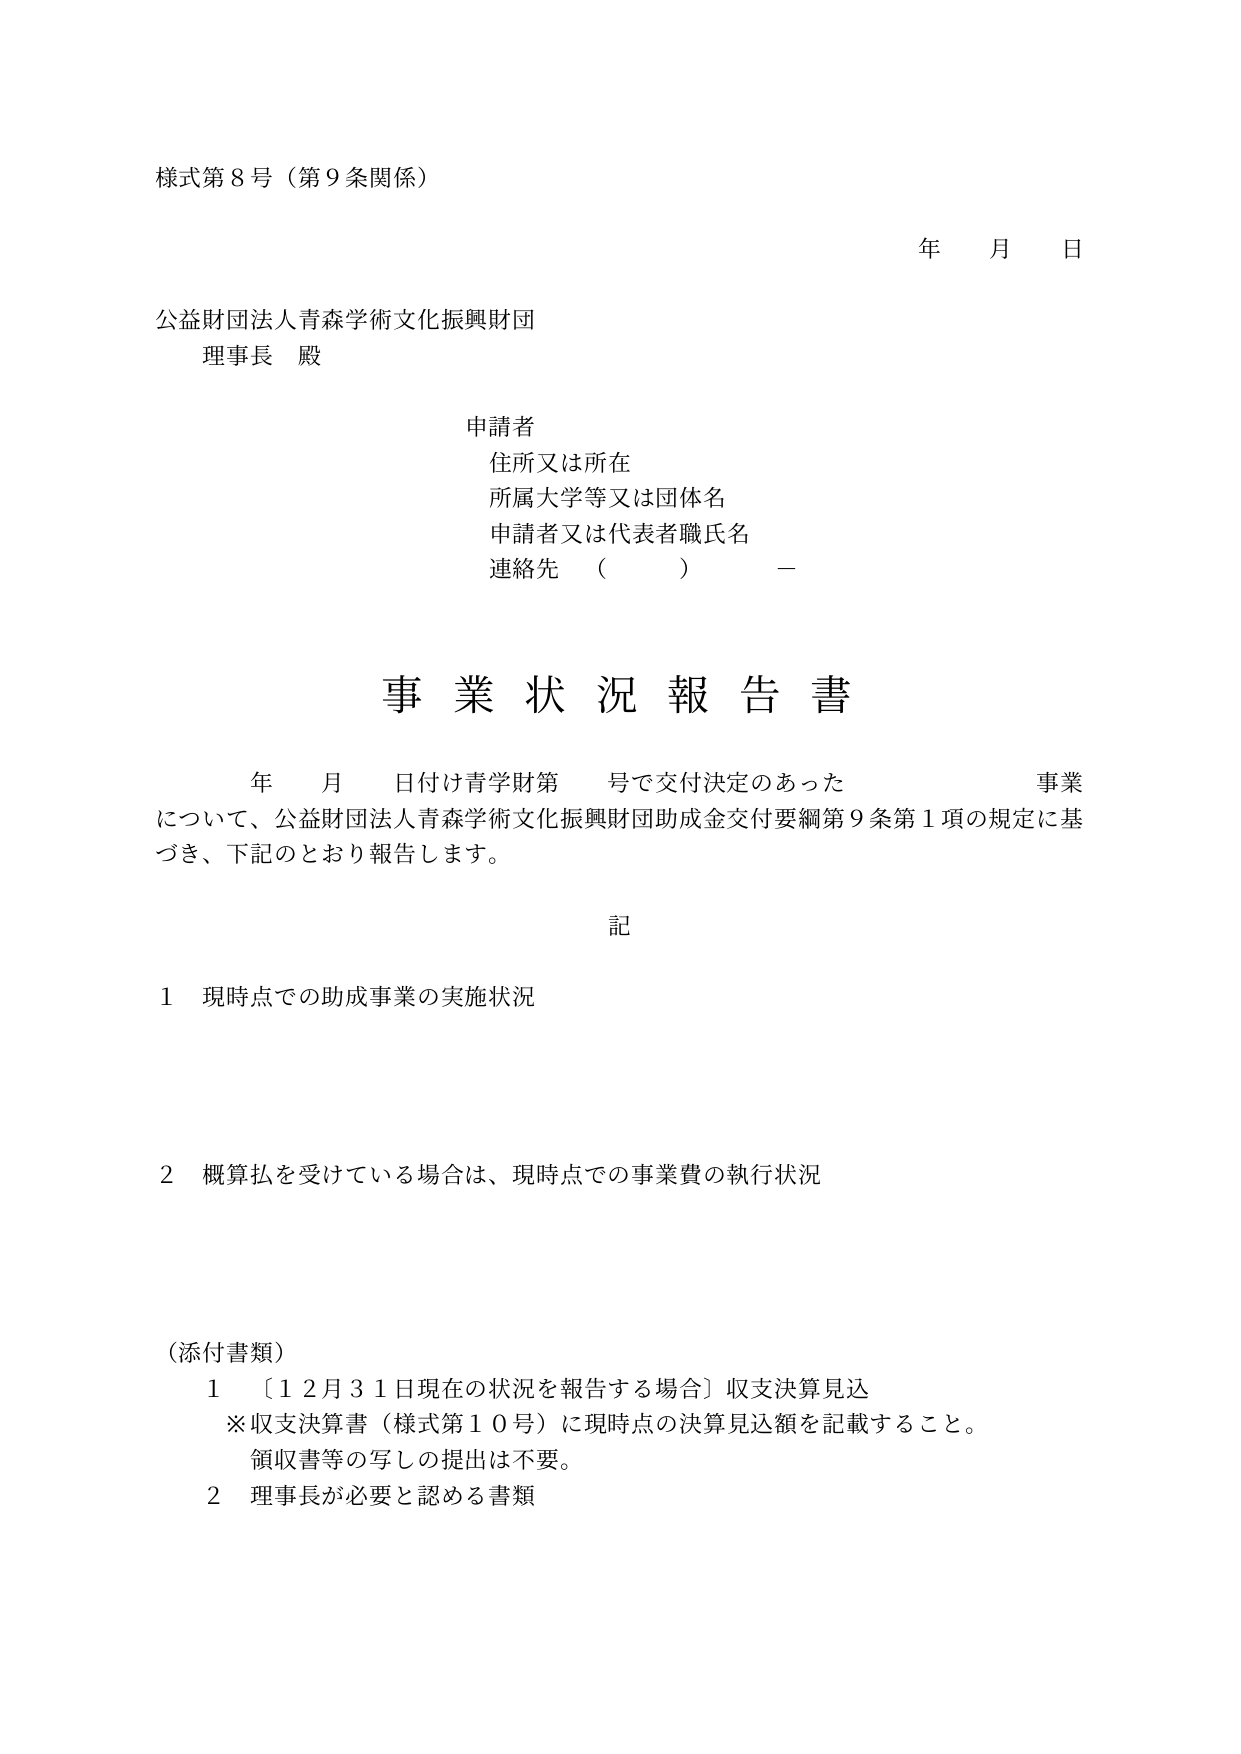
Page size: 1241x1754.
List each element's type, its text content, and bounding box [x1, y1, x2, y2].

text 申請者又は代表者職氏名 [466, 514, 1085, 550]
text ２ 理事長が必要と認める書類 [179, 1476, 1085, 1512]
text 領収書等の写しの提出は不要。 [179, 1441, 1085, 1476]
text 連絡先 （ ） － [466, 550, 1085, 586]
text 理事長 殿 [179, 336, 1085, 372]
text 公益財団法人青森学術文化振興財団 [155, 301, 1085, 336]
text 事 業 状 況 報 告 書 [155, 657, 1085, 728]
subtitle 記 [155, 906, 1085, 942]
text 年 月 日付け青学財第 号で交付決定のあった 事業について、公益財団法人青森学術文化振興財団助成金交付要綱第９条第１項の規定に基づき、下記のとおり報告します。 [155, 764, 1085, 871]
text １ 〔１２月３１日現在の状況を報告する場合〕収支決算見込 ※収支決算書（様式第１０号）に現時点の決算見込額を記載すること。 [179, 1369, 1085, 1441]
text 年 月 日 [155, 229, 1085, 265]
text 住所又は所在 [466, 443, 1085, 479]
text 所属大学等又は団体名 [466, 479, 1085, 514]
text （添付書類） [155, 1334, 1085, 1369]
text ２ 概算払を受けている場合は、現時点での事業費の執行状況 [155, 1156, 1085, 1191]
text １ 現時点での助成事業の実施状況 [155, 978, 1085, 1013]
text 申請者 [442, 408, 1085, 443]
text 様式第８号（第９条関係） [155, 158, 1085, 194]
